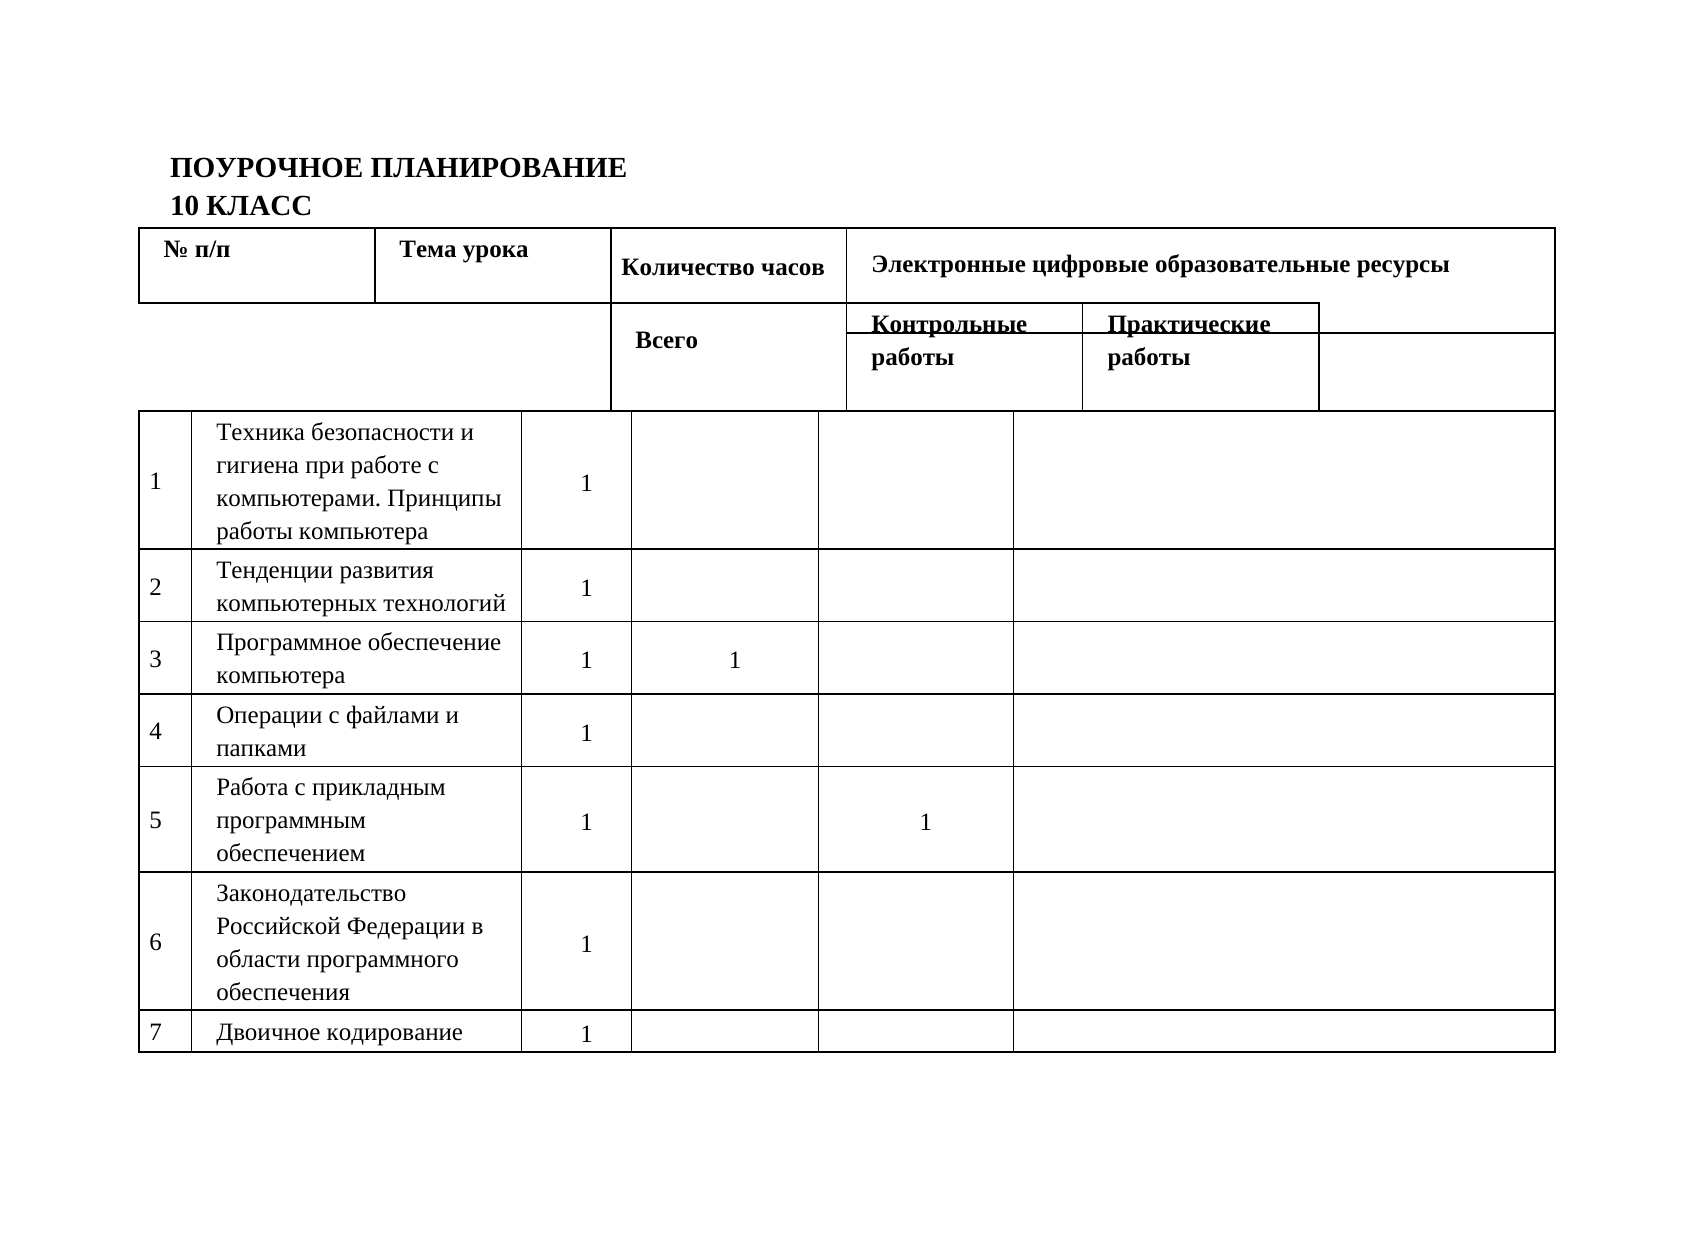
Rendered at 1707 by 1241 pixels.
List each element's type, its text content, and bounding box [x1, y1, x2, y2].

table_cell [819, 695, 1013, 766]
table_header Количество часов [612, 229, 846, 302]
table_header Тема урока [376, 229, 610, 302]
table_cell [819, 622, 1013, 693]
table_cell 1 [522, 622, 631, 693]
table_cell [1014, 1011, 1554, 1051]
table_cell 7 [140, 1011, 191, 1051]
table_cell 1 [522, 412, 631, 548]
table_cell [1014, 550, 1554, 621]
table_cell [819, 1011, 1013, 1051]
table_cell [1014, 412, 1554, 548]
table_cell [632, 767, 818, 871]
table_cell [1014, 695, 1554, 766]
table_cell 1 [522, 767, 631, 871]
table_cell Контрольные работы [847, 334, 1082, 410]
table_cell 1 [522, 1011, 631, 1051]
table_cell Законодательство Российской Федерации в области программного обеспечения [192, 873, 521, 1009]
table_header Электронные цифровые образовательные ресурсы [847, 229, 1554, 332]
table_cell [1014, 622, 1554, 693]
table_cell 1 [522, 695, 631, 766]
table_cell 5 [140, 767, 191, 871]
table_cell 1 [140, 412, 191, 548]
table_cell Программное обеспечение компьютера [192, 622, 521, 693]
table_cell [632, 1011, 818, 1051]
table_cell Всего [612, 304, 846, 410]
table_cell Техника безопасности и гигиена при работе с компьютерами. Принципы работы компьютера [192, 412, 521, 548]
table_cell 6 [140, 873, 191, 1009]
table_cell 4 [140, 695, 191, 766]
table_cell Двоичное кодирование [192, 1011, 521, 1051]
table_cell Контрольные работы [847, 304, 1082, 332]
table_cell 1 [522, 550, 631, 621]
table_cell [632, 550, 818, 621]
table_cell [632, 695, 818, 766]
table_header № п/п [140, 229, 374, 302]
table_cell [819, 550, 1013, 621]
text 10 КЛАСС [162, 188, 1557, 222]
table_cell Работа с прикладным программным обеспечением [192, 767, 521, 871]
table_cell [819, 412, 1013, 548]
table_cell 1 [522, 873, 631, 1009]
table_cell Тенденции развития компьютерных технологий [192, 550, 521, 621]
table_cell [632, 412, 818, 548]
table_cell 3 [140, 622, 191, 693]
table_cell 2 [140, 550, 191, 621]
text ПОУРОЧНОЕ ПЛАНИРОВАНИЕ [162, 150, 1557, 183]
table_cell Практические работы [1083, 334, 1318, 410]
table_cell [1014, 767, 1554, 871]
table_cell [632, 873, 818, 1009]
table_cell 1 [632, 622, 818, 693]
table_cell [1014, 873, 1554, 1009]
table_cell [819, 873, 1013, 1009]
table_cell Операции с файлами и папками [192, 695, 521, 766]
table_cell 1 [819, 767, 1013, 871]
table_cell Практические работы [1083, 304, 1318, 332]
